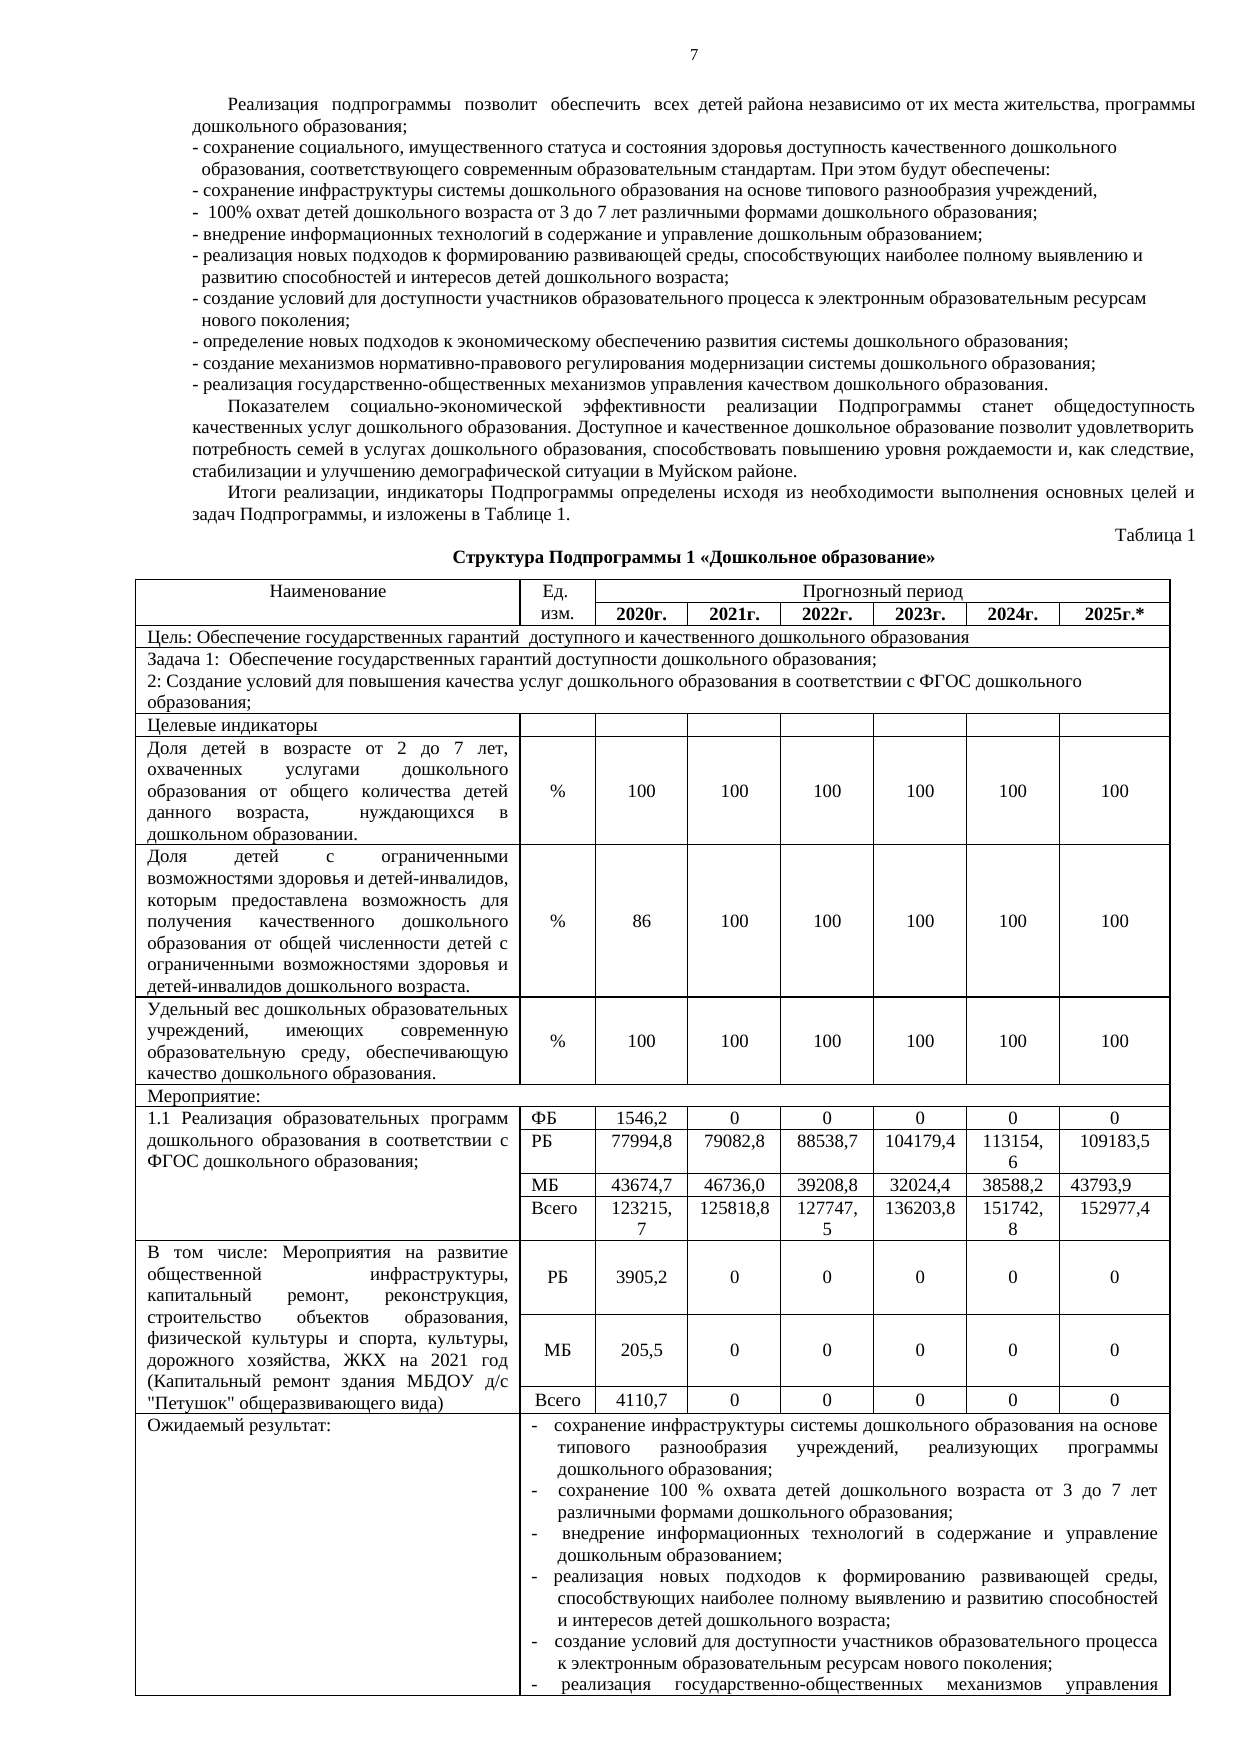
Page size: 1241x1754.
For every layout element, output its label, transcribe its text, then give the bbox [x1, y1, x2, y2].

table_cell Всего [521, 1387, 595, 1413]
table_cell 100 [967, 998, 1059, 1084]
table_cell 0 [874, 1387, 966, 1413]
table_header Прогнозный период [596, 580, 1169, 602]
text - определение новых подходов к экономическому обеспечению развития системы дошкольного образования; [192, 330, 1196, 352]
table_cell [874, 714, 966, 736]
table_cell 3905,2 [596, 1241, 687, 1313]
table_cell 79082,8 [688, 1130, 780, 1173]
table_cell 0 [688, 1241, 780, 1313]
table_cell 152977,4 [1060, 1197, 1169, 1240]
table_cell 125818,8 [688, 1197, 780, 1240]
table_cell 0 [781, 1387, 873, 1413]
table_cell 0 [1060, 1315, 1169, 1386]
table_cell 0 [874, 1107, 966, 1129]
text образования, соответствующего современным образовательным стандартам. При этом будут обеспечены: [192, 158, 1196, 179]
table_cell [688, 714, 780, 736]
table_cell 136203,8 [874, 1197, 966, 1240]
table_cell % [521, 845, 595, 996]
table_cell 38588,2 [967, 1174, 1059, 1196]
table_cell 123215,7 [596, 1197, 687, 1240]
table_cell Целевые индикаторы [136, 714, 519, 736]
table_cell 0 [967, 1241, 1059, 1313]
text Итоги реализации, индикаторы Подпрограммы определены исходя из необходимости выполнения основных целей и задач Подпрограммы, и изложены в Таблице 1. [192, 481, 1196, 524]
table_cell 100 [688, 845, 780, 996]
text Структура Подпрограммы 1 «Дошкольное образование» [192, 546, 1196, 567]
table_cell 2020г. [596, 603, 687, 624]
table_cell 109183,5 [1060, 1130, 1169, 1173]
table_cell 100 [967, 737, 1059, 844]
table_cell 32024,4 [874, 1174, 966, 1196]
text - внедрение информационных технологий в содержание и управление дошкольным образованием; [192, 222, 1196, 244]
table_cell 0 [1060, 1241, 1169, 1313]
table_cell % [521, 737, 595, 844]
table_cell 100 [1060, 998, 1169, 1084]
table_cell 0 [781, 1107, 873, 1129]
table_cell Всего [521, 1197, 595, 1240]
table_cell 0 [781, 1315, 873, 1386]
table_cell ФБ [521, 1107, 595, 1129]
text - сохранение инфраструктуры системы дошкольного образования на основе типового разнообразия учреждений, [192, 179, 1196, 201]
table_cell 100 [967, 845, 1059, 996]
table_cell 46736,0 [688, 1174, 780, 1196]
table_cell 2022г. [781, 603, 873, 624]
table_cell [596, 714, 687, 736]
table_cell 100 [1060, 737, 1169, 844]
table_cell [781, 714, 873, 736]
table_cell 100 [781, 737, 873, 844]
table_cell 100 [596, 737, 687, 844]
table_header Наименование [136, 580, 519, 624]
table_cell 88538,7 [781, 1130, 873, 1173]
table_cell 4110,7 [596, 1387, 687, 1413]
table_cell МБ [521, 1174, 595, 1196]
table_cell 151742,8 [967, 1197, 1059, 1240]
table_cell МБ [521, 1315, 595, 1386]
table_cell Цель: Обеспечение государственных гарантий доступного и качественного дошкольного образования [136, 626, 1169, 647]
table_cell 0 [688, 1315, 780, 1386]
table_cell 0 [967, 1107, 1059, 1129]
text - создание условий для доступности участников образовательного процесса к электронным образовательным ресурсам [192, 287, 1196, 309]
table_cell 0 [1060, 1107, 1169, 1129]
text нового поколения; [192, 309, 1196, 330]
text - реализация государственно-общественных механизмов управления качеством дошкольного образования. [192, 373, 1196, 395]
table_cell 100 [688, 998, 780, 1084]
table_cell 0 [1060, 1387, 1169, 1413]
table_header Ед. изм. [521, 580, 595, 624]
table_cell 2021г. [688, 603, 780, 624]
table_cell % [521, 998, 595, 1084]
table_cell 0 [781, 1241, 873, 1313]
table_cell Мероприятие: [136, 1085, 1169, 1106]
table_cell 43674,7 [596, 1174, 687, 1196]
table_cell 39208,8 [781, 1174, 873, 1196]
table_cell 113154,6 [967, 1130, 1059, 1173]
text Показателем социально-экономической эффективности реализации Подпрограммы станет общедоступность качественных услуг дошкольного образования. Доступное и качественное дошкольное образование позволит удовлетворить потребность семей в услугах дошкольного образования, способствовать повышению уровня рождаемости и, как следствие, стабилизации и улучшению демографической ситуации в Муйском районе. [192, 395, 1196, 481]
table_cell 100 [874, 737, 966, 844]
text - 100% охват детей дошкольного возраста от 3 до 7 лет различными формами дошкольного образования; [192, 201, 1196, 222]
table_cell 86 [596, 845, 687, 996]
table_cell 0 [967, 1315, 1059, 1386]
table_cell 100 [874, 845, 966, 996]
table_cell 2024г. [967, 603, 1059, 624]
table_cell 100 [781, 998, 873, 1084]
table_cell [967, 714, 1059, 736]
text Реализация подпрограммы позволит обеспечить всех детей района независимо от их места жительства, программы дошкольного образования; [192, 93, 1196, 136]
table_cell [1060, 714, 1169, 736]
table_cell 0 [688, 1107, 780, 1129]
table_cell 100 [688, 737, 780, 844]
table_cell Доля детей в возрасте от 2 до 7 лет, охваченных услугами дошкольного образования от общего количества детей данного возраста, нуждающихся в дошкольном образовании. [136, 737, 519, 844]
table_cell 0 [874, 1241, 966, 1313]
table_cell РБ [521, 1130, 595, 1173]
table_cell 77994,8 [596, 1130, 687, 1173]
table_cell 43793,9 [1060, 1174, 1169, 1196]
table_cell 2023г. [874, 603, 966, 624]
table_cell [521, 714, 595, 736]
table_cell Доля детей с ограниченными возможностями здоровья и детей-инвалидов, которым предоставлена возможность для получения качественного дошкольного образования от общей численности детей с ограниченными возможностями здоровья и детей-инвалидов дошкольного возраста. [136, 845, 519, 996]
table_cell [521, 1414, 1169, 1695]
text - создание механизмов нормативно-правового регулирования модернизации системы дошкольного образования; [192, 352, 1196, 373]
text Таблица 1 [192, 524, 1196, 546]
table_cell РБ [521, 1241, 595, 1313]
table_cell 0 [967, 1387, 1059, 1413]
table_cell 127747,5 [781, 1197, 873, 1240]
table_cell 0 [874, 1315, 966, 1386]
table_cell 100 [1060, 845, 1169, 996]
table_cell 0 [688, 1387, 780, 1413]
table_cell 2025г.* [1060, 603, 1169, 624]
text - сохранение социального, имущественного статуса и состояния здоровья доступность качественного дошкольного [192, 136, 1196, 158]
table_cell 100 [596, 998, 687, 1084]
table_cell В том числе: Мероприятия на развитие общественной инфраструктуры, капитальный ремонт, реконструкция, строительство объектов образования, физической культуры и спорта, культуры, дорожного хозяйства, ЖКХ на 2021 год (Капитальный ремонт здания МБДОУ д/с "Петушок" общеразвивающего вида) [136, 1241, 519, 1413]
table_cell 205,5 [596, 1315, 687, 1386]
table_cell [136, 1414, 519, 1695]
table_cell 1546,2 [596, 1107, 687, 1129]
table_cell 104179,4 [874, 1130, 966, 1173]
table_cell 100 [874, 998, 966, 1084]
table_cell 1.1 Реализация образовательных программ дошкольного образования в соответствии с ФГОС дошкольного образования; [136, 1107, 519, 1240]
text развитию способностей и интересов детей дошкольного возраста; [192, 266, 1196, 287]
table_cell Задача 1: Обеспечение государственных гарантий доступности дошкольного образования; 2: Создание условий для повышения качества услуг дошкольного образования в соответствии с ФГОС дошкольного образования; [136, 648, 1169, 713]
table_cell 100 [781, 845, 873, 996]
table_cell Удельный вес дошкольных образовательных учреждений, имеющих современную образовательную среду, обеспечивающую качество дошкольного образования. [136, 998, 519, 1084]
text - реализация новых подходов к формированию развивающей среды, способствующих наиболее полному выявлению и [192, 244, 1196, 266]
